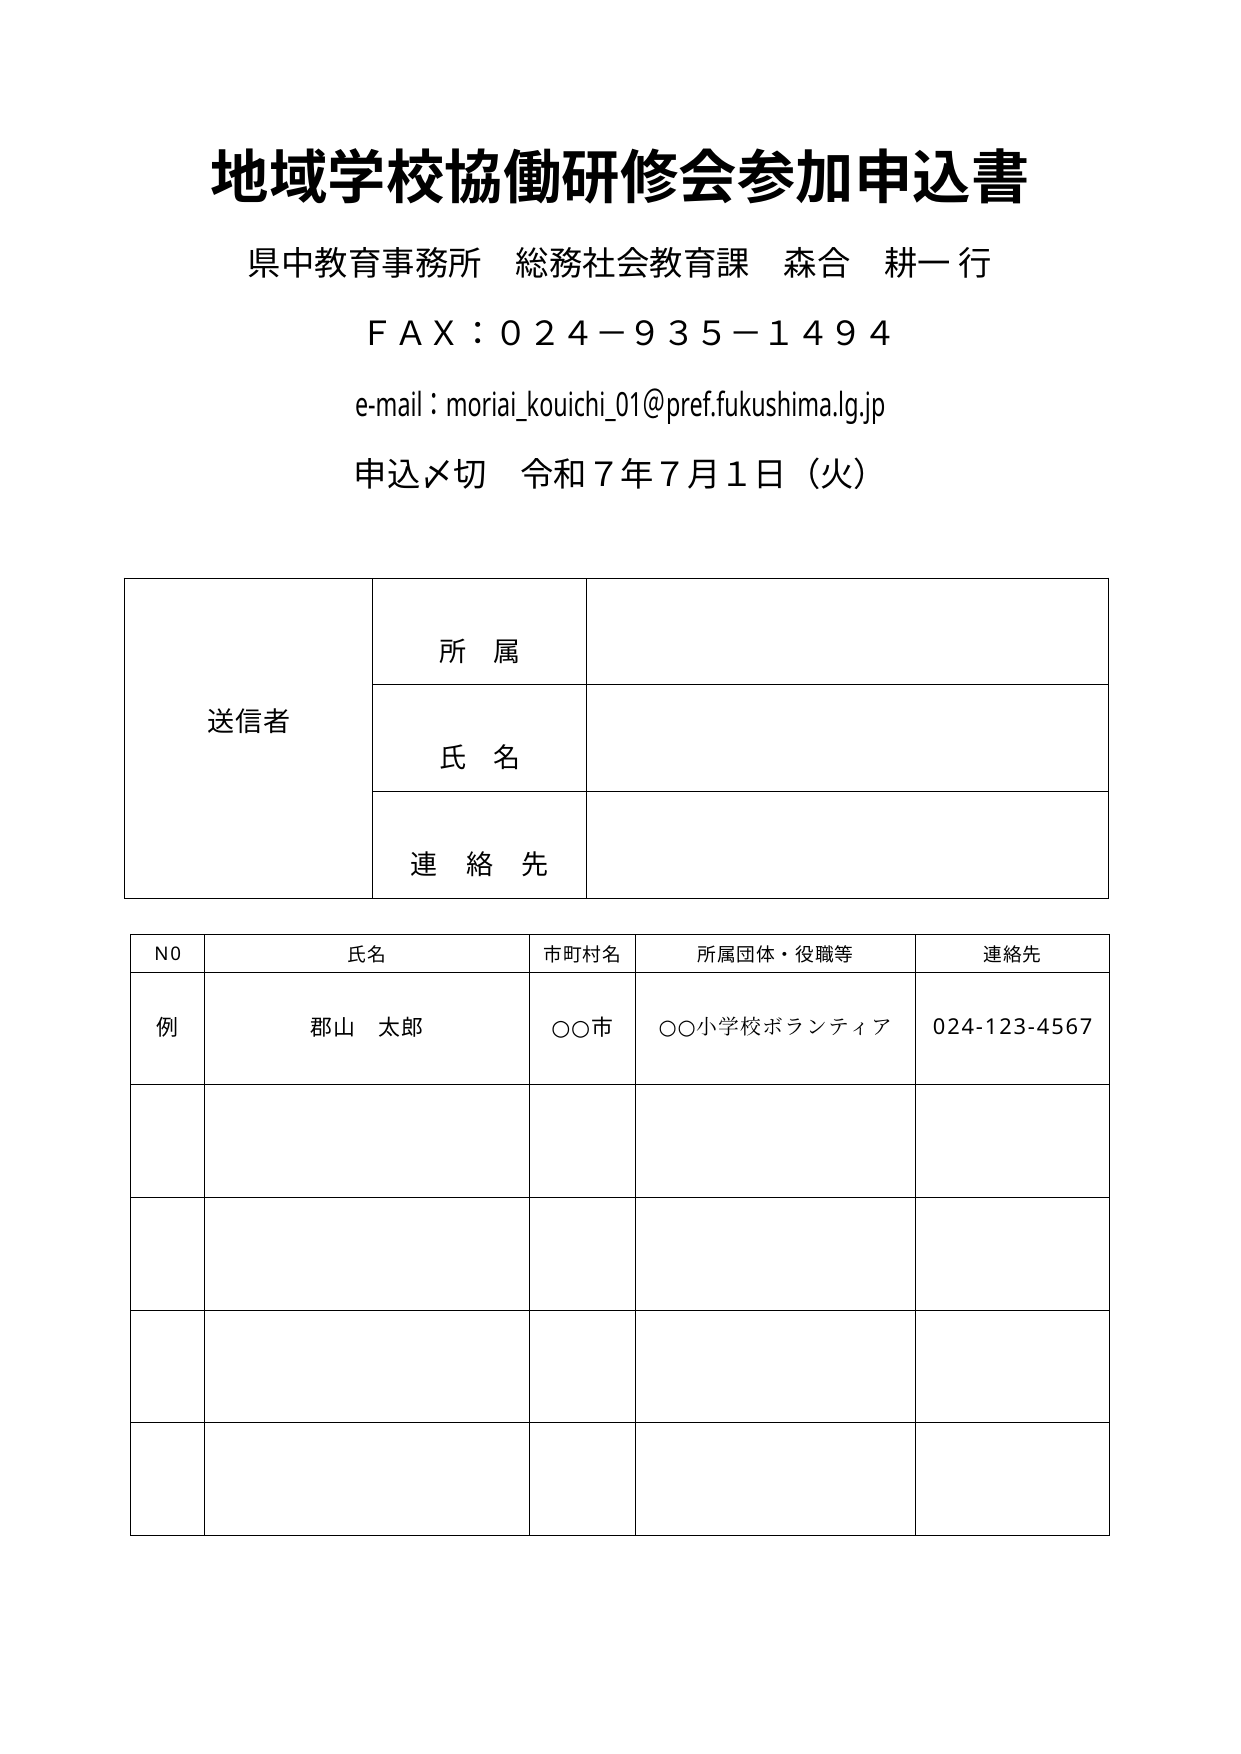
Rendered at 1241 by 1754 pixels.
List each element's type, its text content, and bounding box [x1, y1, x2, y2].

table_header 連絡先 [916, 935, 1109, 972]
table_cell 連 絡 先 [373, 792, 586, 898]
table_cell [636, 1311, 915, 1422]
table_cell [636, 1423, 915, 1535]
table_cell 024-123-4567 [916, 973, 1109, 1083]
table_cell [131, 1198, 204, 1310]
table_cell [587, 792, 1108, 898]
table_header 氏名 [205, 935, 529, 972]
table_cell [205, 1198, 529, 1310]
table_cell [131, 1085, 204, 1197]
table_cell [131, 1423, 204, 1535]
table_cell 郡山 太郎 [205, 973, 529, 1083]
table_cell [636, 1085, 915, 1197]
table_cell [131, 1311, 204, 1422]
table_cell [916, 1085, 1109, 1197]
table_cell [530, 1198, 635, 1310]
table_cell 氏 名 [373, 685, 586, 791]
table_cell [636, 1198, 915, 1310]
table_cell [205, 1085, 529, 1197]
table_header 所 属 [373, 579, 586, 684]
table_cell ○○小学校ボランティア [636, 973, 915, 1083]
table_cell ○○市 [530, 973, 635, 1083]
table_cell [205, 1311, 529, 1422]
text ＦＡＸ：０２４－９３５－１４９４ [118, 296, 1122, 366]
table_cell [587, 685, 1108, 791]
table_header N0 [131, 935, 204, 972]
table_cell [916, 1311, 1109, 1422]
table_cell [916, 1198, 1109, 1310]
table_cell [530, 1085, 635, 1197]
table_header [587, 579, 1108, 684]
text 申込〆切 令和７年７月１日（火） [118, 437, 1122, 507]
table_header 所属団体・役職等 [636, 935, 915, 972]
text 県中教育事務所 総務社会教育課 森合 耕一 行 [118, 226, 1122, 296]
text e-mail：moriai_kouichi_01＠pref.fukushima.lg.jp [118, 366, 1122, 437]
text 地域学校協働研修会参加申込書 [118, 120, 1122, 226]
table_cell [916, 1423, 1109, 1535]
table_cell [530, 1423, 635, 1535]
table_header 送信者 [125, 579, 372, 898]
table_cell 例 [131, 973, 204, 1083]
table_cell [205, 1423, 529, 1535]
table_cell [530, 1311, 635, 1422]
table_header 市町村名 [530, 935, 635, 972]
